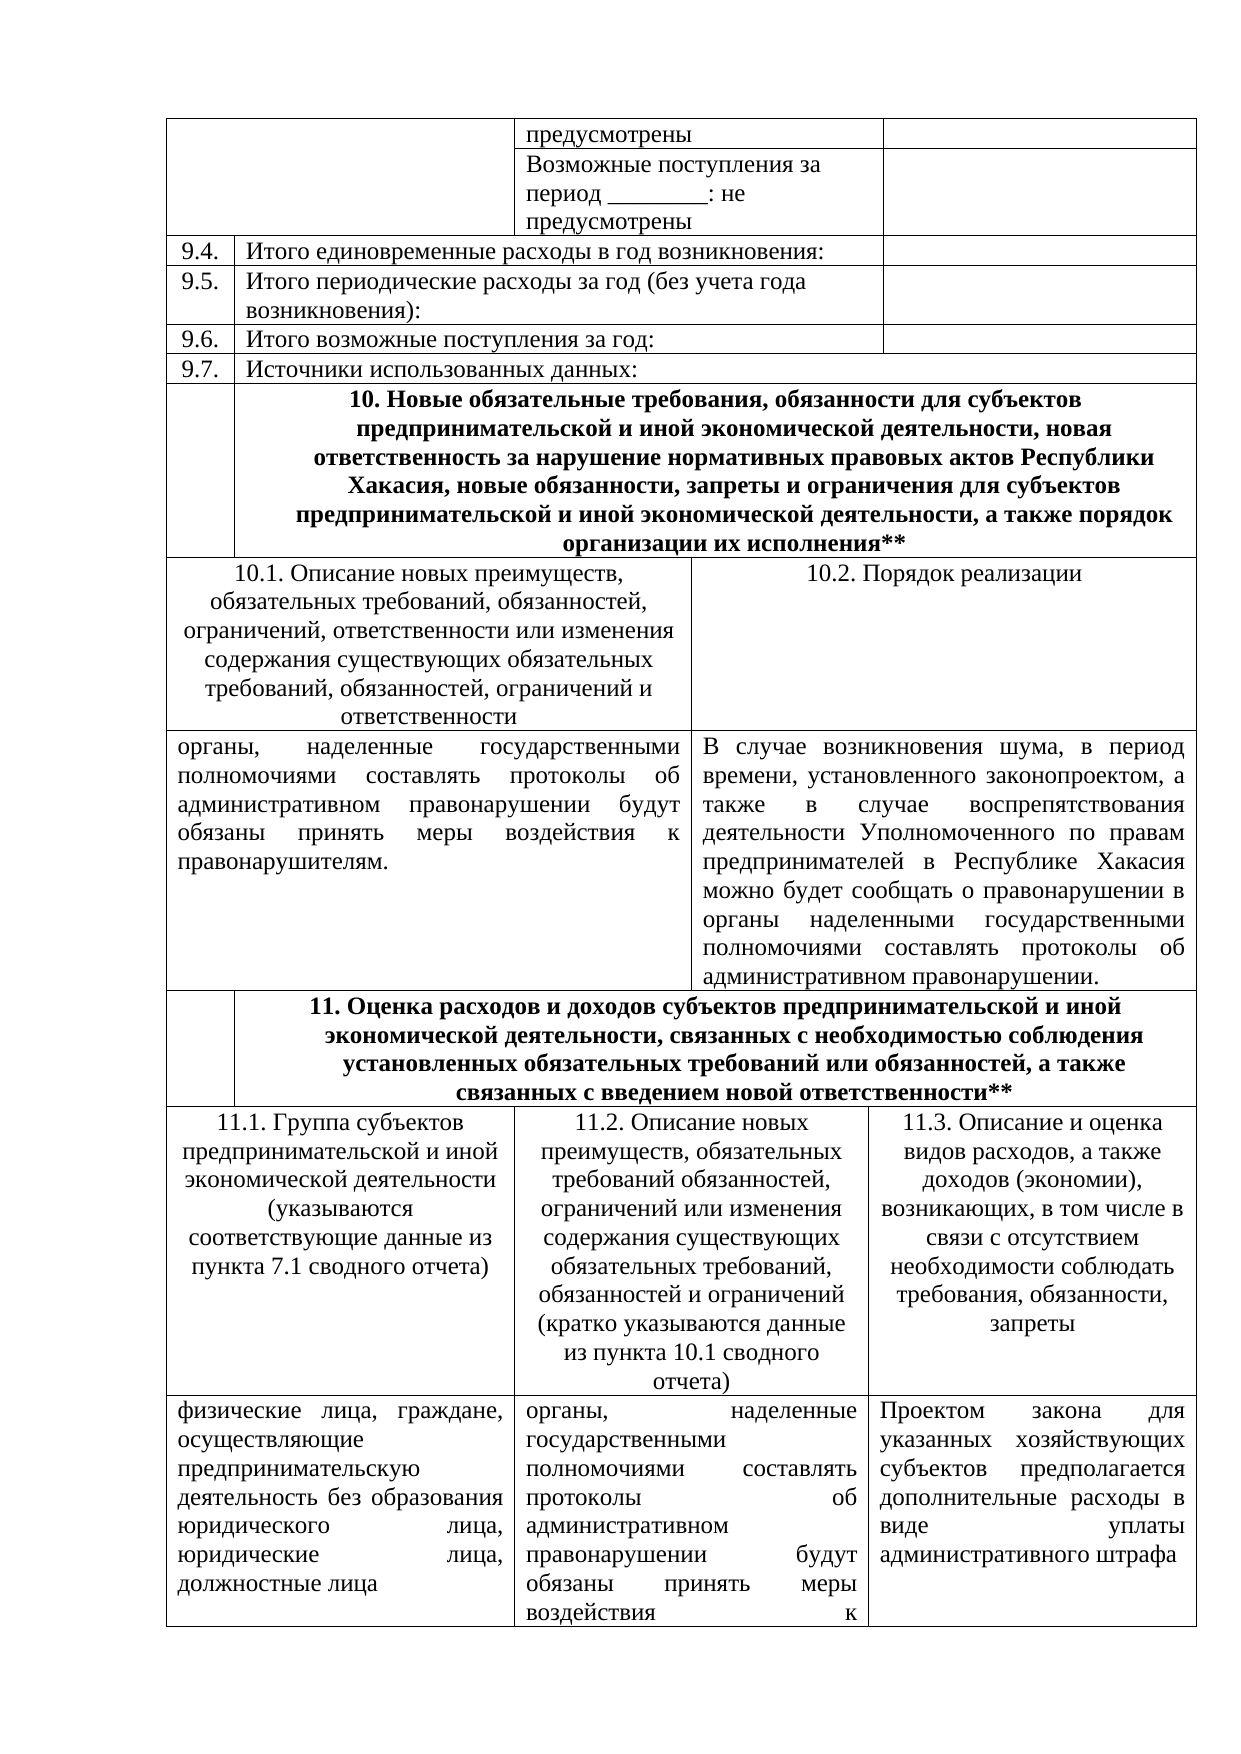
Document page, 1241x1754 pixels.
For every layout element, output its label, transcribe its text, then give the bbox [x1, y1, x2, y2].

table_cell 9.5. [167, 266, 234, 323]
table_cell 9.7. [167, 354, 234, 383]
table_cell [515, 1396, 868, 1626]
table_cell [869, 1396, 1196, 1626]
table_cell [884, 266, 1196, 323]
table_cell 10.1. Описание новых преимуществ, обязательных требований, обязанностей, ограничений, ответственности или изменения содержания существующих обязательных требований, обязанностей, ограничений и ответственности [167, 558, 691, 730]
table_cell Итого единовременные расходы в год возникновения: [235, 236, 883, 265]
table_cell Оценка расходов и доходов субъектов предпринимательской и иной экономической деятельности, связанных с необходимостью соблюдения установленных обязательных требований или обязанностей, а также связанных с введением новой ответственности** [235, 991, 1196, 1106]
table_cell Источники использованных данных: [235, 354, 1196, 383]
table_cell 11.1. Группа субъектов предпринимательской и иной экономической деятельности (указываются соответствующие данные из пункта 7.1 сводного отчета) [167, 1107, 514, 1394]
table_cell 11.3. Описание и оценка видов расходов, а также доходов (экономии), возникающих, в том числе в связи с отсутствием необходимости соблюдать требования, обязанности, запреты [869, 1107, 1196, 1394]
table_cell Возможные поступления за период ________: не предусмотрены [515, 149, 883, 235]
table_cell [884, 149, 1196, 235]
table_cell [884, 236, 1196, 265]
table_cell [884, 325, 1196, 353]
table_cell 10.2. Порядок реализации [692, 558, 1196, 730]
table_cell Итого периодические расходы за год (без учета года возникновения): [235, 266, 883, 323]
table_cell [884, 119, 1196, 148]
table_cell Новые обязательные требования, обязанности для субъектов предпринимательской и иной экономической деятельности, новая ответственность за нарушение нормативных правовых актов Республики Хакасия, новые обязанности, запреты и ограничения для субъектов предпринимательской и иной экономической деятельности, а также порядок организации их исполнения** [235, 384, 1196, 557]
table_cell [515, 119, 883, 148]
table_cell Итого возможные поступления за год: [235, 325, 883, 353]
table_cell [167, 1396, 514, 1626]
table_cell 9.6. [167, 325, 234, 353]
table_cell [167, 991, 234, 1106]
table_cell 11.2. Описание новых преимуществ, обязательных требований обязанностей, ограничений или изменения содержания существующих обязательных требований, обязанностей и ограничений (кратко указываются данные из пункта 10.1 сводного отчета) [515, 1107, 868, 1394]
table_cell 9.4. [167, 236, 234, 265]
table_cell В случае возникновения шума, в период времени, установленного законопроектом, а также в случае воспрепятствования деятельности Уполномоченного по правам предпринимателей в Республике Хакасия можно будет сообщать о правонарушении в органы наделенными государственными полномочиями составлять протоколы об административном правонарушении. [692, 731, 1196, 990]
table_cell [167, 384, 234, 557]
